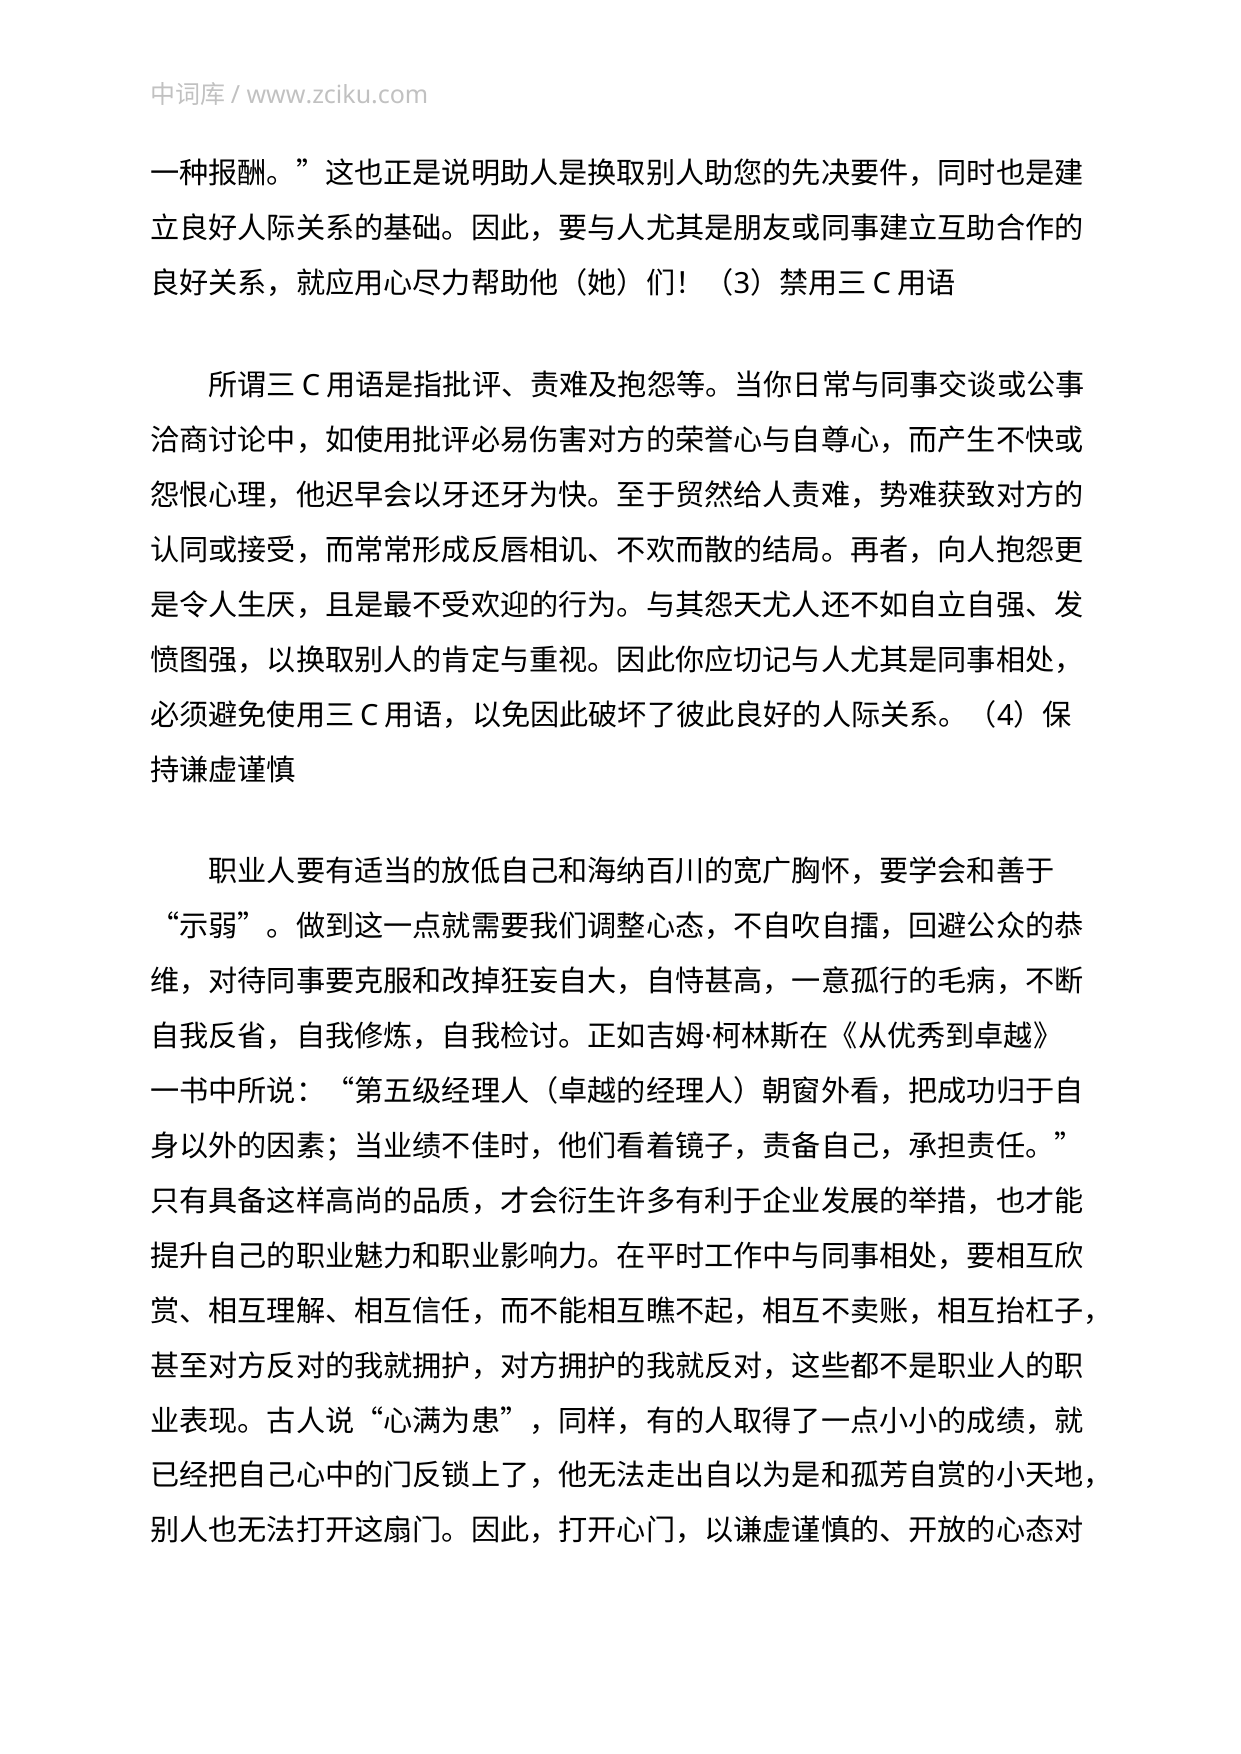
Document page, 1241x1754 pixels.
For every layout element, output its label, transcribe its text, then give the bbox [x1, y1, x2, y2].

text 所谓三C用语是指批评、责难及抱怨等。当你日常与同事交谈或公事洽商讨论中，如使用批评必易伤害对方的荣誉心与自尊心，而产生不快或怨恨心理，他迟早会以牙还牙为快。至于贸然给人责难，势难获致对方的认同或接受，而常常形成反唇相讥、不欢而散的结局。再者，向人抱怨更是令人生厌，且是最不受欢迎的行为。与其怨天尤人还不如自立自强、发愤图强，以换取别人的肯定与重视。因此你应切记与人尤其是同事相处，必须避免使用三C用语，以免因此破坏了彼此良好的人际关系。（4）保持谦虚谨慎 [150, 362, 1090, 788]
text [150, 150, 1090, 302]
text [150, 848, 1090, 1549]
